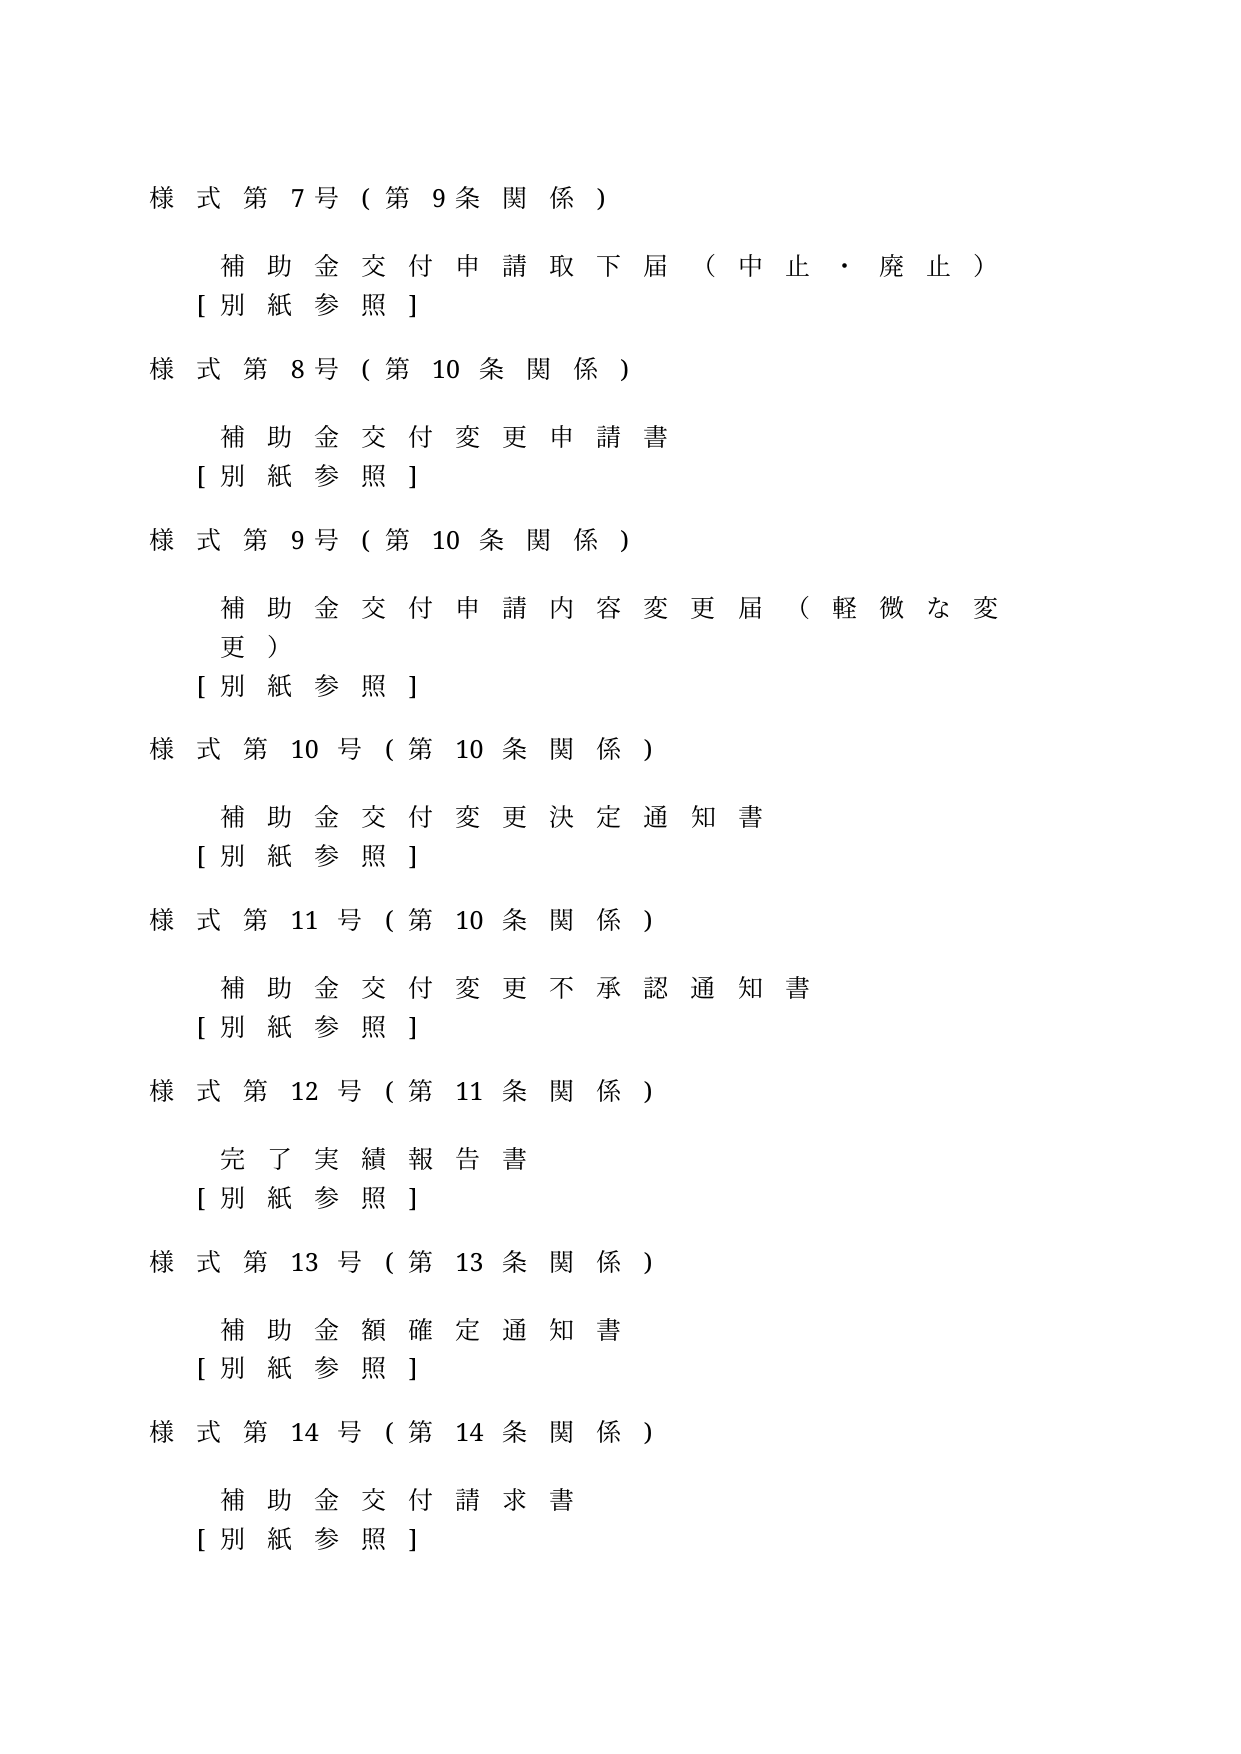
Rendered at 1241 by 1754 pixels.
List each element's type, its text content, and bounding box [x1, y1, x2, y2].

text [別紙参照] [174, 1006, 1091, 1045]
text [別紙参照] [174, 1518, 1091, 1557]
title 補助金交付変更申請書 [199, 416, 1091, 455]
title 補助金交付変更不承認通知書 [199, 967, 1091, 1006]
text [別紙参照] [174, 455, 1091, 494]
text [別紙参照] [174, 1177, 1091, 1216]
text 様式第14号(第14条関係) [149, 1412, 1091, 1450]
text 様式第11号(第10条関係) [149, 899, 1091, 938]
title 補助金交付変更決定通知書 [199, 797, 1091, 836]
text [別紙参照] [174, 1348, 1091, 1387]
text [別紙参照] [174, 836, 1091, 874]
text [別紙参照] [174, 665, 1091, 704]
text [別紙参照] [174, 284, 1091, 323]
title 補助金交付申請取下届（中止・廃止） [199, 246, 1091, 284]
title 完了実績報告書 [199, 1138, 1091, 1177]
title 補助金交付請求書 [199, 1479, 1091, 1518]
text 様式第9号(第10条関係) [149, 519, 1091, 558]
text 様式第13号(第13条関係) [149, 1241, 1091, 1280]
title 補助金額確定通知書 [199, 1309, 1091, 1348]
text 様式第10号(第10条関係) [149, 729, 1091, 767]
text 様式第7号(第9条関係) [149, 178, 1091, 216]
title 補助金交付申請内容変更届（軽微な変更） [199, 587, 1091, 665]
text 様式第8号(第10条関係) [149, 348, 1091, 387]
text 様式第12号(第11条関係) [149, 1070, 1091, 1109]
